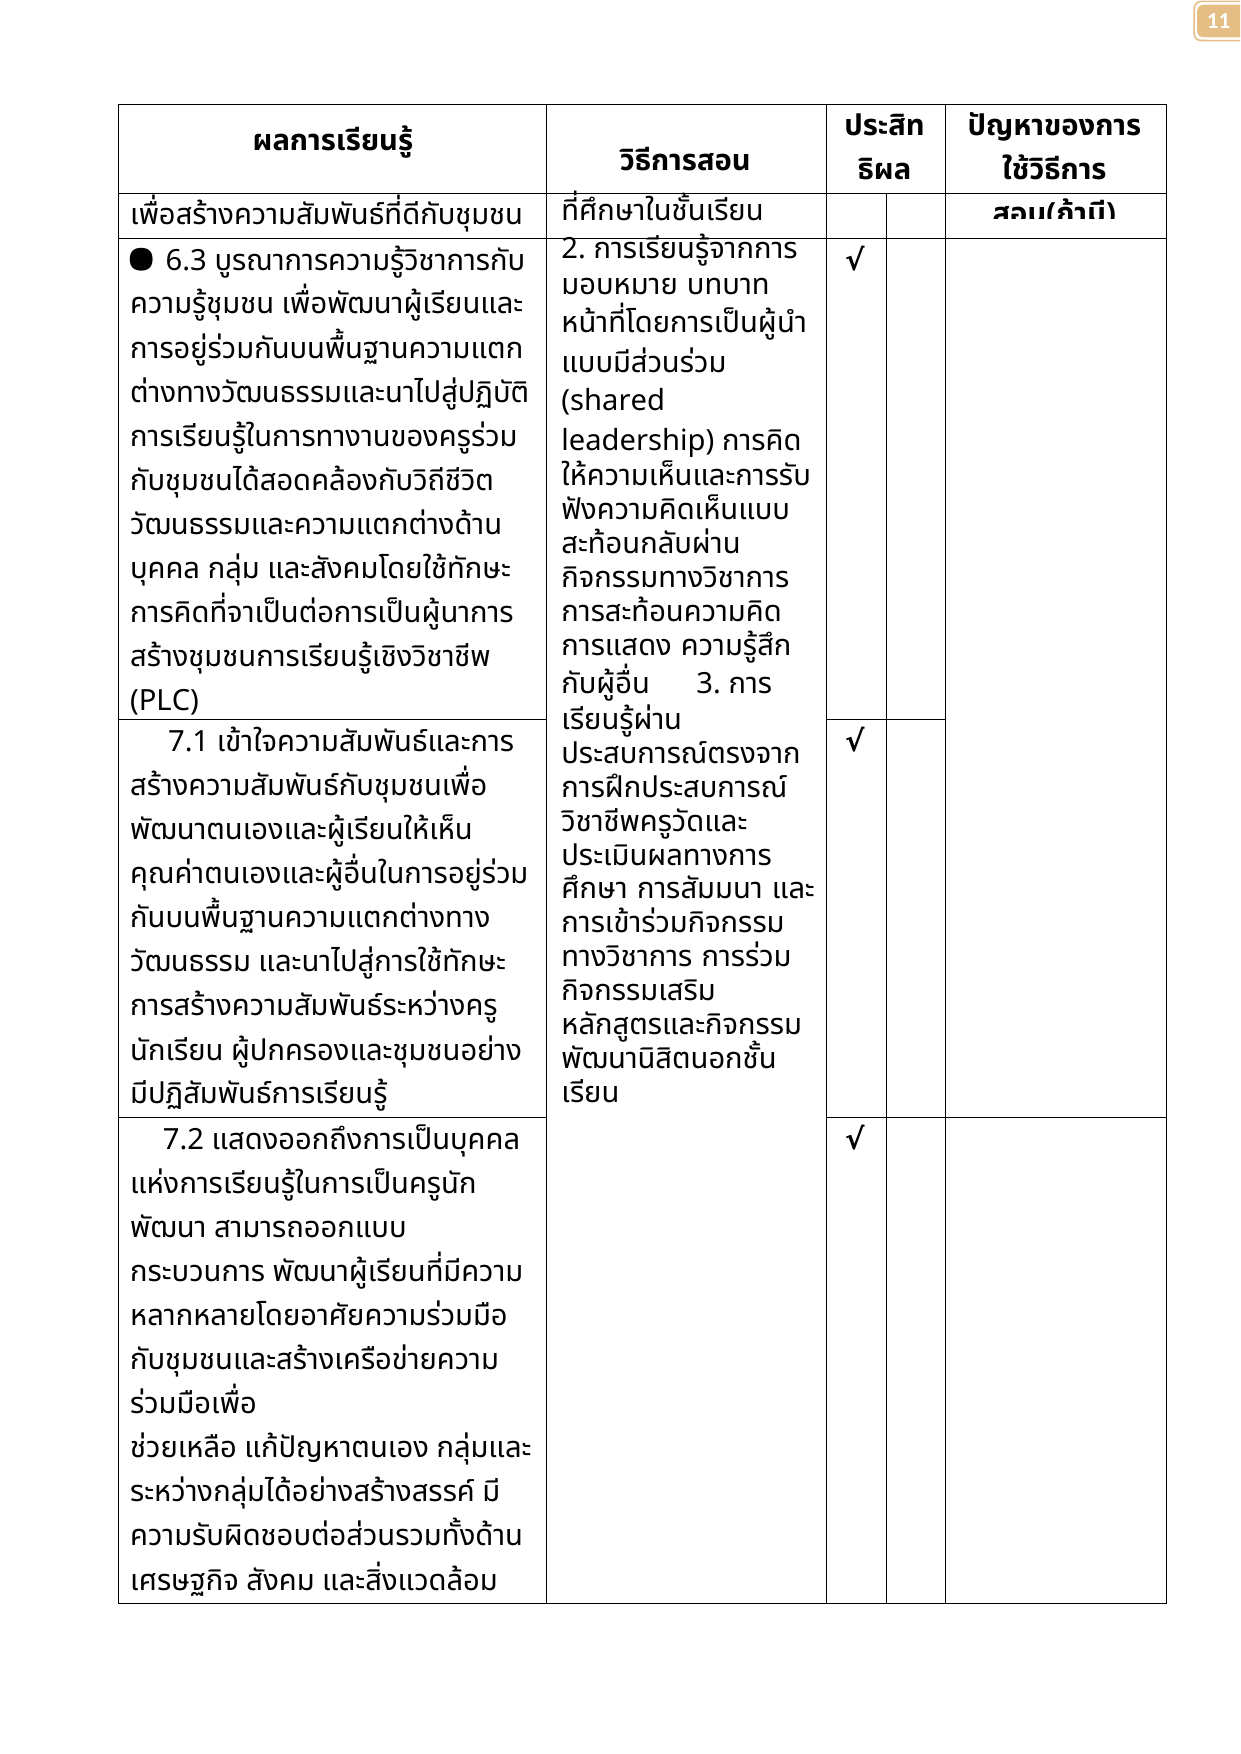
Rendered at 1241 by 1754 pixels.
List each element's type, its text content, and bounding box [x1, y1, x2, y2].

table_cell [946, 239, 1166, 1117]
table_cell 7.2 แสดงออกถึงการเป็นบุคคลแห่งการเรียนรู้ในการเป็นครูนักพัฒนา สามารถออกแบบกระบวนการ พัฒนาผู้เรียนที่มีความหลากหลายโดยอาศัยความร่วมมือกับชุมชนและสร้างเครือข่ายความร่วมมือเพื่อ ช่วยเหลือ แก้ปัญหาตนเอง กลุ่มและระหว่างกลุ่มได้อย่างสร้างสรรค์ มีความรับผิดชอบต่อส่วนรวมทั้งด้านเศรษฐกิจ สังคม และสิ่งแวดล้อม [119, 1118, 546, 1603]
table_cell √ [827, 720, 886, 1117]
table_header วิธีการสอน [547, 105, 826, 193]
table_cell √ [827, 239, 886, 719]
table_cell √ [827, 194, 886, 238]
table_cell √ [827, 1118, 886, 1603]
table_cell 7.1 เข้าใจความสัมพันธ์และการสร้างความสัมพันธ์กับชุมชนเพื่อพัฒนาตนเองและผู้เรียนให้เห็นคุณค่าตนเองและผู้อื่นในการอยู่ร่วมกันบนพื้นฐานความแตกต่างทางวัฒนธรรม และนาไปสู่การใช้ทักษะการสร้างความสัมพันธ์ระหว่างครู นักเรียน ผู้ปกครองและชุมชนอย่างมีปฏิสัมพันธ์การเรียนรู้ [119, 720, 546, 1117]
table_cell [887, 1118, 945, 1603]
table_cell [887, 720, 945, 1117]
table_cell [946, 194, 1166, 238]
table_header ผลการเรียนรู้ [119, 105, 546, 193]
table_cell [887, 194, 945, 238]
table_header ปัญหาของการใช้วิธีการสอน(ถ้ามี) พร้อมข้อเสนอแนะในการแก้ไข (พร้อมอธิบายเหตุผลว่ามีประสิทธิผลอย่างไร) [946, 105, 1166, 193]
table_header ประสิทธิผล [827, 105, 945, 193]
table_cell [547, 194, 826, 238]
table_cell [887, 239, 945, 719]
table_cell [946, 1118, 1166, 1603]
table_cell 6.3 บูรณาการความรู้วิชาการกับความรู้ชุมชน เพื่อพัฒนาผู้เรียนและการอยู่ร่วมกันบนพื้นฐานความแตกต่างทางวัฒนธรรมและนาไปสู่ปฏิบัติการเรียนรู้ในการทางานของครูร่วมกับชุมชนได้สอดคล้องกับวิถีชีวิต วัฒนธรรมและความแตกต่างด้านบุคคล กลุ่ม และสังคมโดยใช้ทักษะการคิดที่จาเป็นต่อการเป็นผู้นาการสร้างชุมชนการเรียนรู้เชิงวิชาชีพ (PLC) [119, 239, 546, 719]
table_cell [119, 194, 546, 238]
